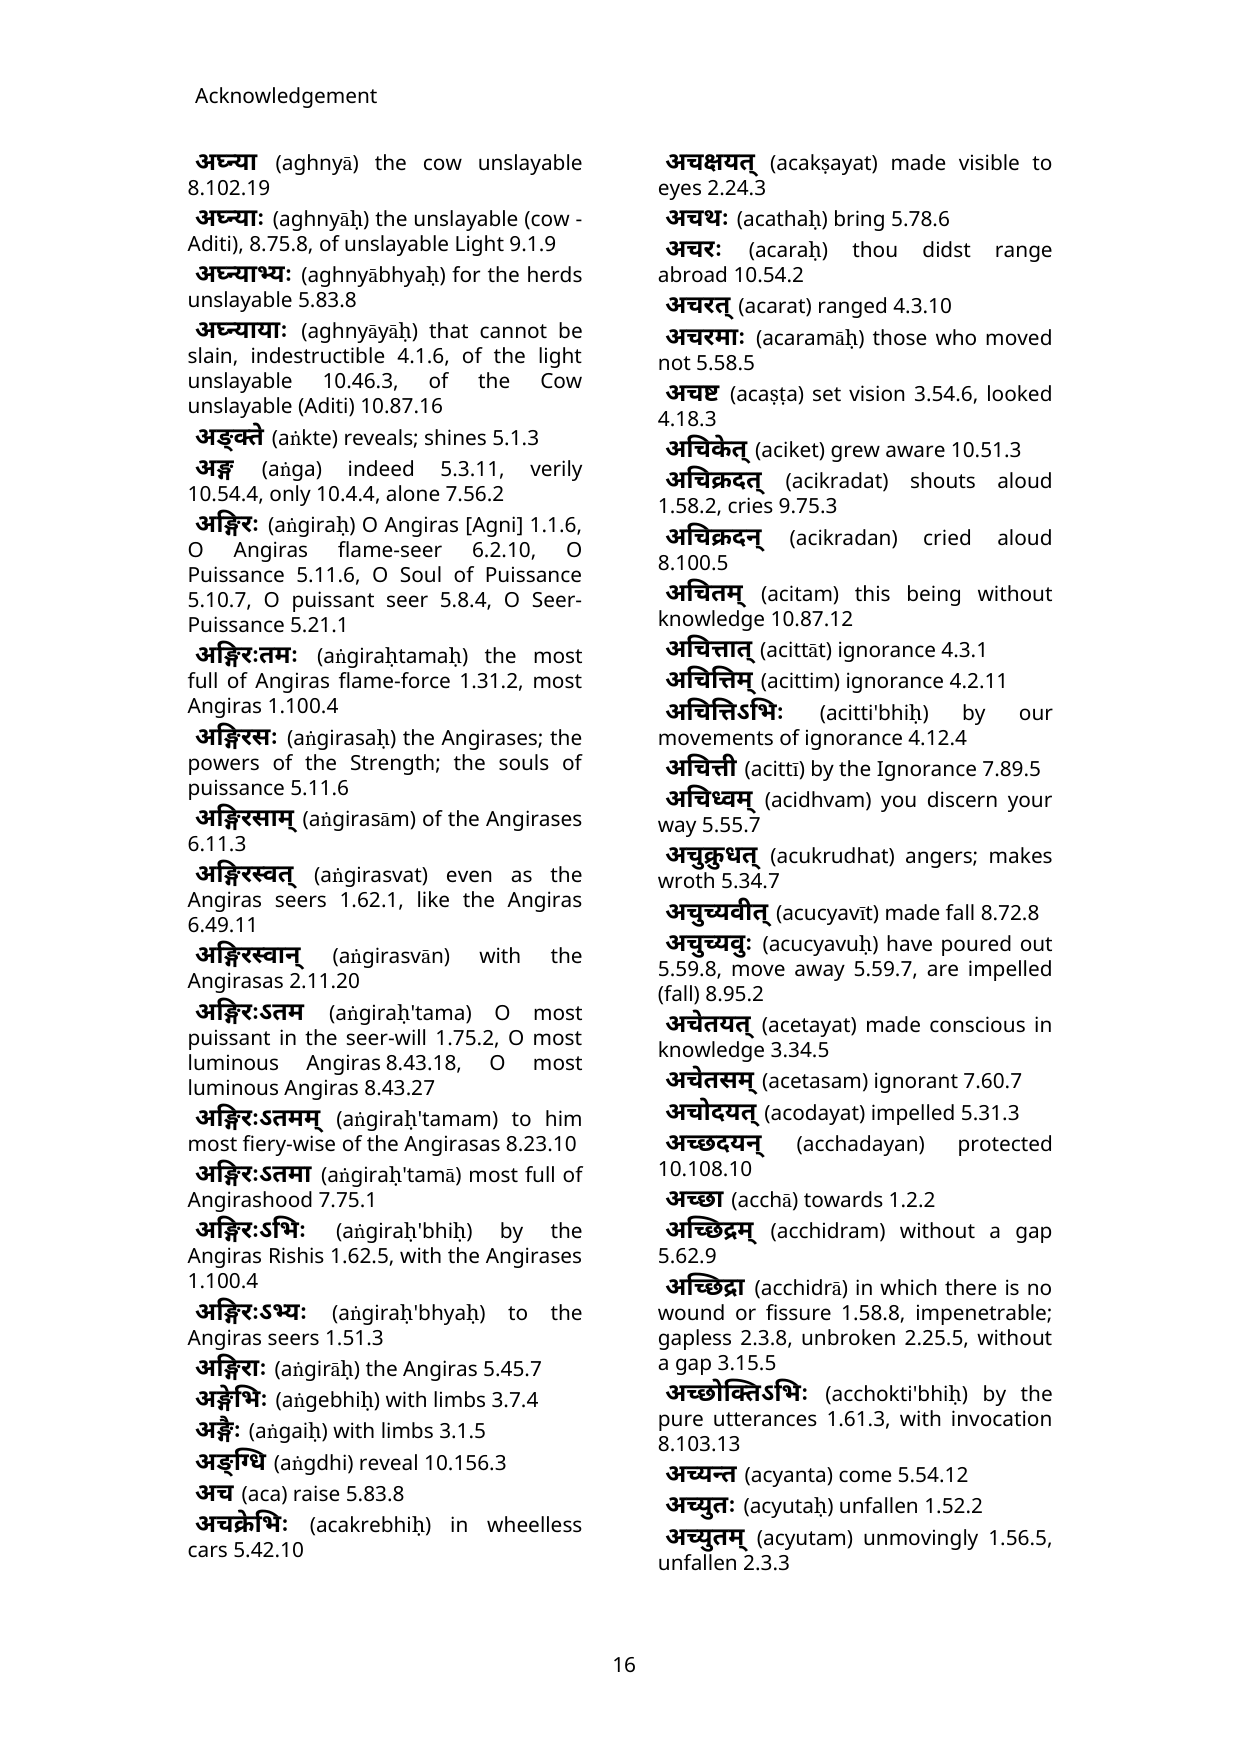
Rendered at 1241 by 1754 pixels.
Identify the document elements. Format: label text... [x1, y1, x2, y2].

text अङ्गिरस्वत् (aṅgirasvat) even as the Angiras seers 1.62.1, like the Angiras 6.49.11 [187, 862, 583, 937]
text अङ्गिरःऽतम (aṅgiraḥ'tama) O most puissant in the seer-will 1.75.2, O most luminous Angiras 8.43.18, O most luminous Angiras 8.43.27 [187, 1000, 583, 1100]
text अचक्रेभिः (acakrebhiḥ) in wheelless cars 5.42.10 [187, 1512, 583, 1562]
text अच्छदयन् (acchadayan) protected 10.108.10 [658, 1131, 1053, 1181]
text अचिकेत् (aciket) grew aware 10.51.3 [658, 437, 1053, 462]
text अचरत् (acarat) ranged 4.3.10 [658, 294, 1053, 319]
text अचुच्यवुः (acucyavuḥ) have poured out 5.59.8, move away 5.59.7, are impelled (fall) 8.95.2 [658, 931, 1053, 1006]
text अचरमाः (acaramāḥ) those who moved not 5.58.5 [658, 325, 1053, 375]
text अङ्गिरस्वान् (aṅgirasvān) with the Angirasas 2.11.20 [187, 944, 583, 994]
text अचष्ट (acaṣṭa) set vision 3.54.6, looked 4.18.3 [658, 381, 1053, 431]
text अङ्गिरःऽभिः (aṅgiraḥ'bhiḥ) by the Angiras Rishis 1.62.5, with the Angirases 1.100.4 [187, 1219, 583, 1294]
text अङ्ग्धि (aṅgdhi) reveal 10.156.3 [187, 1450, 583, 1475]
text अचित्ती (acittī) by the Ignorance 7.89.5 [658, 756, 1053, 781]
text अचिक्रदत् (acikradat) shouts aloud 1.58.2, cries 9.75.3 [658, 469, 1053, 519]
text अघ्न्याभ्यः (aghnyābhyaḥ) for the herds unslayable 5.83.8 [187, 262, 583, 312]
text अच्छिद्रा (acchidrā) in which there is no wound or fissure 1.58.8, impenetrable; gapless 2.3.8, unbroken 2.25.5, without a gap 3.15.5 [658, 1275, 1053, 1375]
text अचोदयत् (acodayat) impelled 5.31.3 [658, 1100, 1053, 1125]
text अङ्गेभिः (aṅgebhiḥ) with limbs 3.7.4 [187, 1387, 583, 1412]
text अचरः (acaraḥ) thou didst range abroad 10.54.2 [658, 237, 1053, 287]
text अङ्गिरः (aṅgiraḥ) O Angiras [Agni] 1.1.6, O Angiras flame-seer 6.2.10, O Puissance 5.11.6, O Soul of Puissance 5.10.7, O puissant seer 5.8.4, O Seer-Puissance 5.21.1 [187, 512, 583, 637]
text अङ्गैः (aṅgaiḥ) with limbs 3.1.5 [187, 1419, 583, 1444]
text अङ्गिरःऽतमम् (aṅgiraḥ'tamam) to him most fiery-wise of the Angirasas 8.23.10 [187, 1106, 583, 1156]
text अचिक्रदन् (acikradan) cried aloud 8.100.5 [658, 525, 1053, 575]
text अङ्गिरसः (aṅgirasaḥ) the Angirases; the powers of the Strength; the souls of puissance 5.11.6 [187, 725, 583, 800]
text अङ्गिरःऽभ्यः (aṅgiraḥ'bhyaḥ) to the Angiras seers 1.51.3 [187, 1300, 583, 1350]
text अचिध्वम् (acidhvam) you discern your way 5.55.7 [658, 787, 1053, 837]
text अङ्क्ते (aṅkte) reveals; shines 5.1.3 [187, 425, 583, 450]
text अच्छिद्रम् (acchidram) without a gap 5.62.9 [658, 1219, 1053, 1269]
text अङ्गिरःतमः (aṅgiraḥtamaḥ) the most full of Angiras flame-force 1.31.2, most Angiras 1.100.4 [187, 644, 583, 719]
text अच्यन्त (acyanta) come 5.54.12 [658, 1462, 1053, 1487]
text अचित्तात् (acittāt) ignorance 4.3.1 [658, 637, 1053, 662]
text अङ्ग (aṅga) indeed 5.3.11, verily 10.54.4, only 10.4.4, alone 7.56.2 [187, 456, 583, 506]
text अच्युतम् (acyutam) unmovingly 1.56.5, unfallen 2.3.3 [658, 1525, 1053, 1575]
text अच्छा (acchā) towards 1.2.2 [658, 1187, 1053, 1212]
text अच्छोक्तिऽभिः (acchokti'bhiḥ) by the pure utterances 1.61.3, with invocation 8.103.13 [658, 1381, 1053, 1456]
text अचितम् (acitam) this being without knowledge 10.87.12 [658, 581, 1053, 631]
text अच (aca) raise 5.83.8 [187, 1481, 583, 1506]
text अङ्गिरःऽतमा (aṅgiraḥ'tamā) most full of Angirashood 7.75.1 [187, 1162, 583, 1212]
text अघ्न्या (aghnyā) the cow unslayable 8.102.19 [187, 150, 583, 200]
text अच्युतः (acyutaḥ) unfallen 1.52.2 [658, 1494, 1053, 1519]
text अङ्गिरसाम् (aṅgirasām) of the Angirases 6.11.3 [187, 806, 583, 856]
text अचेतसम् (acetasam) ignorant 7.60.7 [658, 1069, 1053, 1094]
text अचुच्यवीत् (acucyavīt) made fall 8.72.8 [701, 900, 1053, 925]
text अचथः (acathaḥ) bring 5.78.6 [658, 206, 1053, 231]
text अचेतयत् (acetayat) made conscious in knowledge 3.34.5 [658, 1012, 1053, 1062]
text अचित्तिम् (acittim) ignorance 4.2.11 [658, 669, 1053, 694]
text अचित्तिऽभिः (acitti'bhiḥ) by our movements of ignorance 4.12.4 [658, 700, 1053, 750]
text अघ्न्यायाः (aghnyāyāḥ) that cannot be slain, indestructible 4.1.6, of the light unslayable 10.46.3, of the Cow unslayable (Aditi) 10.87.16 [187, 319, 583, 419]
text अङ्गिराः (aṅgirāḥ) the Angiras 5.45.7 [187, 1356, 583, 1381]
text अचुक्रुधत् (acukrudhat) angers; makes wroth 5.34.7 [658, 844, 1053, 894]
text अचक्षयत् (acakṣayat) made visible to eyes 2.24.3 [658, 150, 1053, 200]
text अघ्न्याः (aghnyāḥ) the unslayable (cow - Aditi), 8.75.8, of unslayable Light 9.1.9 [187, 206, 583, 256]
